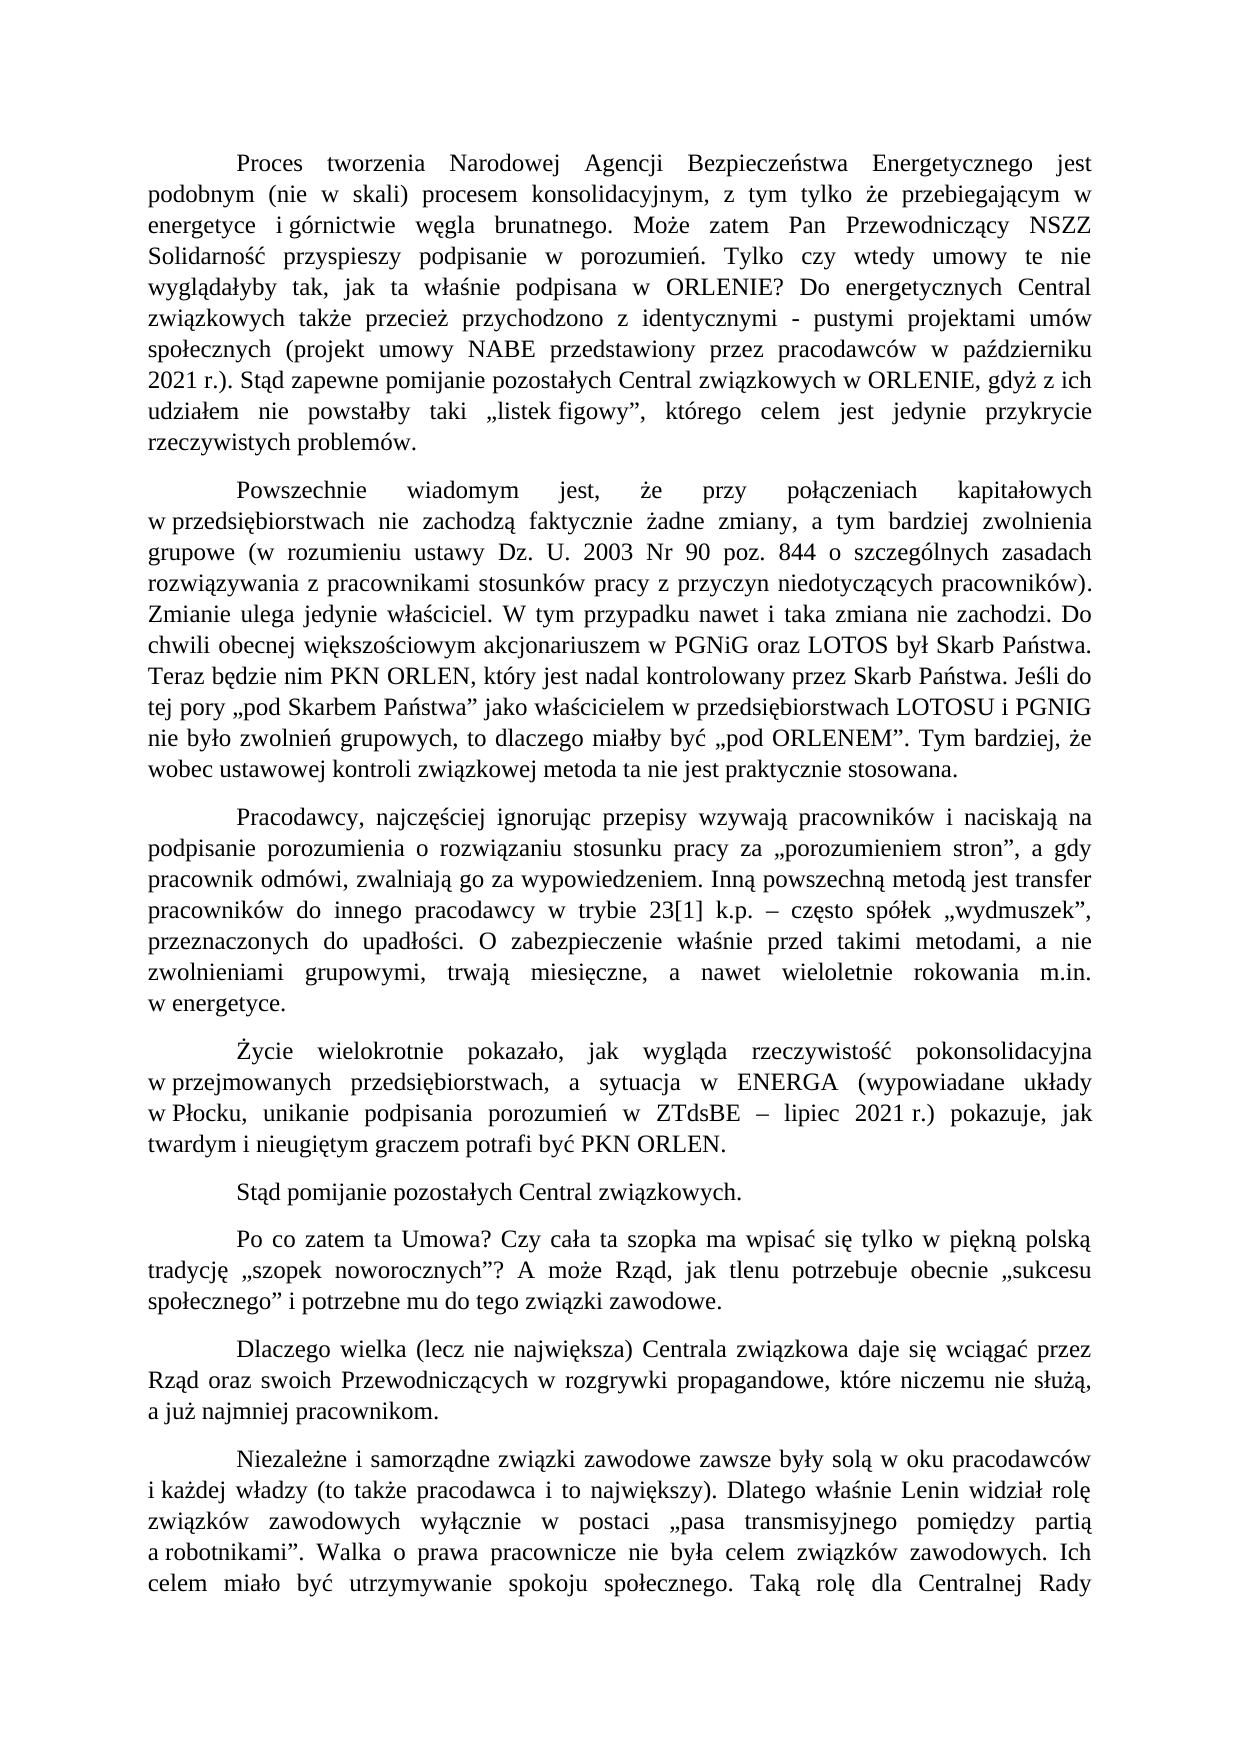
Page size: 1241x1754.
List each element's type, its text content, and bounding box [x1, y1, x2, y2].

text Dlaczego wielka (lecz nie największa) Centrala związkowa daje się wciągać przez Rząd oraz swoich Przewodniczących w rozgrywki propagandowe, które niczemu nie służą, a już najmniej pracownikom. [148, 1334, 1093, 1425]
text Powszechnie wiadomym jest, że przy połączeniach kapitałowych w przedsiębiorstwach nie zachodzą faktycznie żadne zmiany, a tym bardziej zwolnienia grupowe (w rozumieniu ustawy Dz. U. 2003 Nr 90 poz. 844 o szczególnych zasadach rozwiązywania z pracownikami stosunków pracy z przyczyn niedotyczących pracowników). Zmianie ulega jedynie właściciel. W tym przypadku nawet i taka zmiana nie zachodzi. Do chwili obecnej większościowym akcjonariuszem w PGNiG oraz LOTOS był Skarb Państwa. Teraz będzie nim PKN ORLEN, który jest nadal kontrolowany przez Skarb Państwa. Jeśli do tej pory „pod Skarbem Państwa” jako właścicielem w przedsiębiorstwach LOTOSU i PGNIG nie było zwolnień grupowych, to dlaczego miałby być „pod ORLENEM”. Tym bardziej, że wobec ustawowej kontroli związkowej metoda ta nie jest praktycznie stosowana. [148, 475, 1093, 783]
text Pracodawcy, najczęściej ignorując przepisy wzywają pracowników i naciskają na podpisanie porozumienia o rozwiązaniu stosunku pracy za „porozumieniem stron”, a gdy pracownik odmówi, zwalniają go za wypowiedzeniem. Inną powszechną metodą jest transfer pracowników do innego pracodawcy w trybie 23[1] k.p. – często spółek „wydmuszek”, przeznaczonych do upadłości. O zabezpieczenie właśnie przed takimi metodami, a nie zwolnieniami grupowymi, trwają miesięczne, a nawet wieloletnie rokowania m.in. w energetyce. [148, 802, 1093, 1017]
text Po co zatem ta Umowa? Czy cała ta szopka ma wpisać się tylko w piękną polską tradycję „szopek noworocznych”? A może Rząd, jak tlenu potrzebuje obecnie „sukcesu społecznego” i potrzebne mu do tego związki zawodowe. [148, 1224, 1093, 1315]
text Proces tworzenia Narodowej Agencji Bezpieczeństwa Energetycznego jest podobnym (nie w skali) procesem konsolidacyjnym, z tym tylko że przebiegającym w energetyce i górnictwie węgla brunatnego. Może zatem Pan Przewodniczący NSZZ Solidarność przyspieszy podpisanie w porozumień. Tylko czy wtedy umowy te nie wyglądałyby tak, jak ta właśnie podpisana w ORLENIE? Do energetycznych Central związkowych także przecież przychodzono z identycznymi - pustymi projektami umów społecznych (projekt umowy NABE przedstawiony przez pracodawców w październiku 2021 r.). Stąd zapewne pomijanie pozostałych Central związkowych w ORLENIE, gdyż z ich udziałem nie powstałby taki „listek figowy”, którego celem jest jedynie przykrycie rzeczywistych problemów. [148, 148, 1093, 456]
text Życie wielokrotnie pokazało, jak wygląda rzeczywistość pokonsolidacyjna w przejmowanych przedsiębiorstwach, a sytuacja w ENERGA (wypowiadane układy w Płocku, unikanie podpisania porozumień w ZTdsBE – lipiec 2021 r.) pokazuje, jak twardym i nieugiętym graczem potrafi być PKN ORLEN. [148, 1036, 1093, 1158]
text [148, 1444, 1093, 1597]
text Stąd pomijanie pozostałych Central związkowych. [148, 1177, 1093, 1205]
